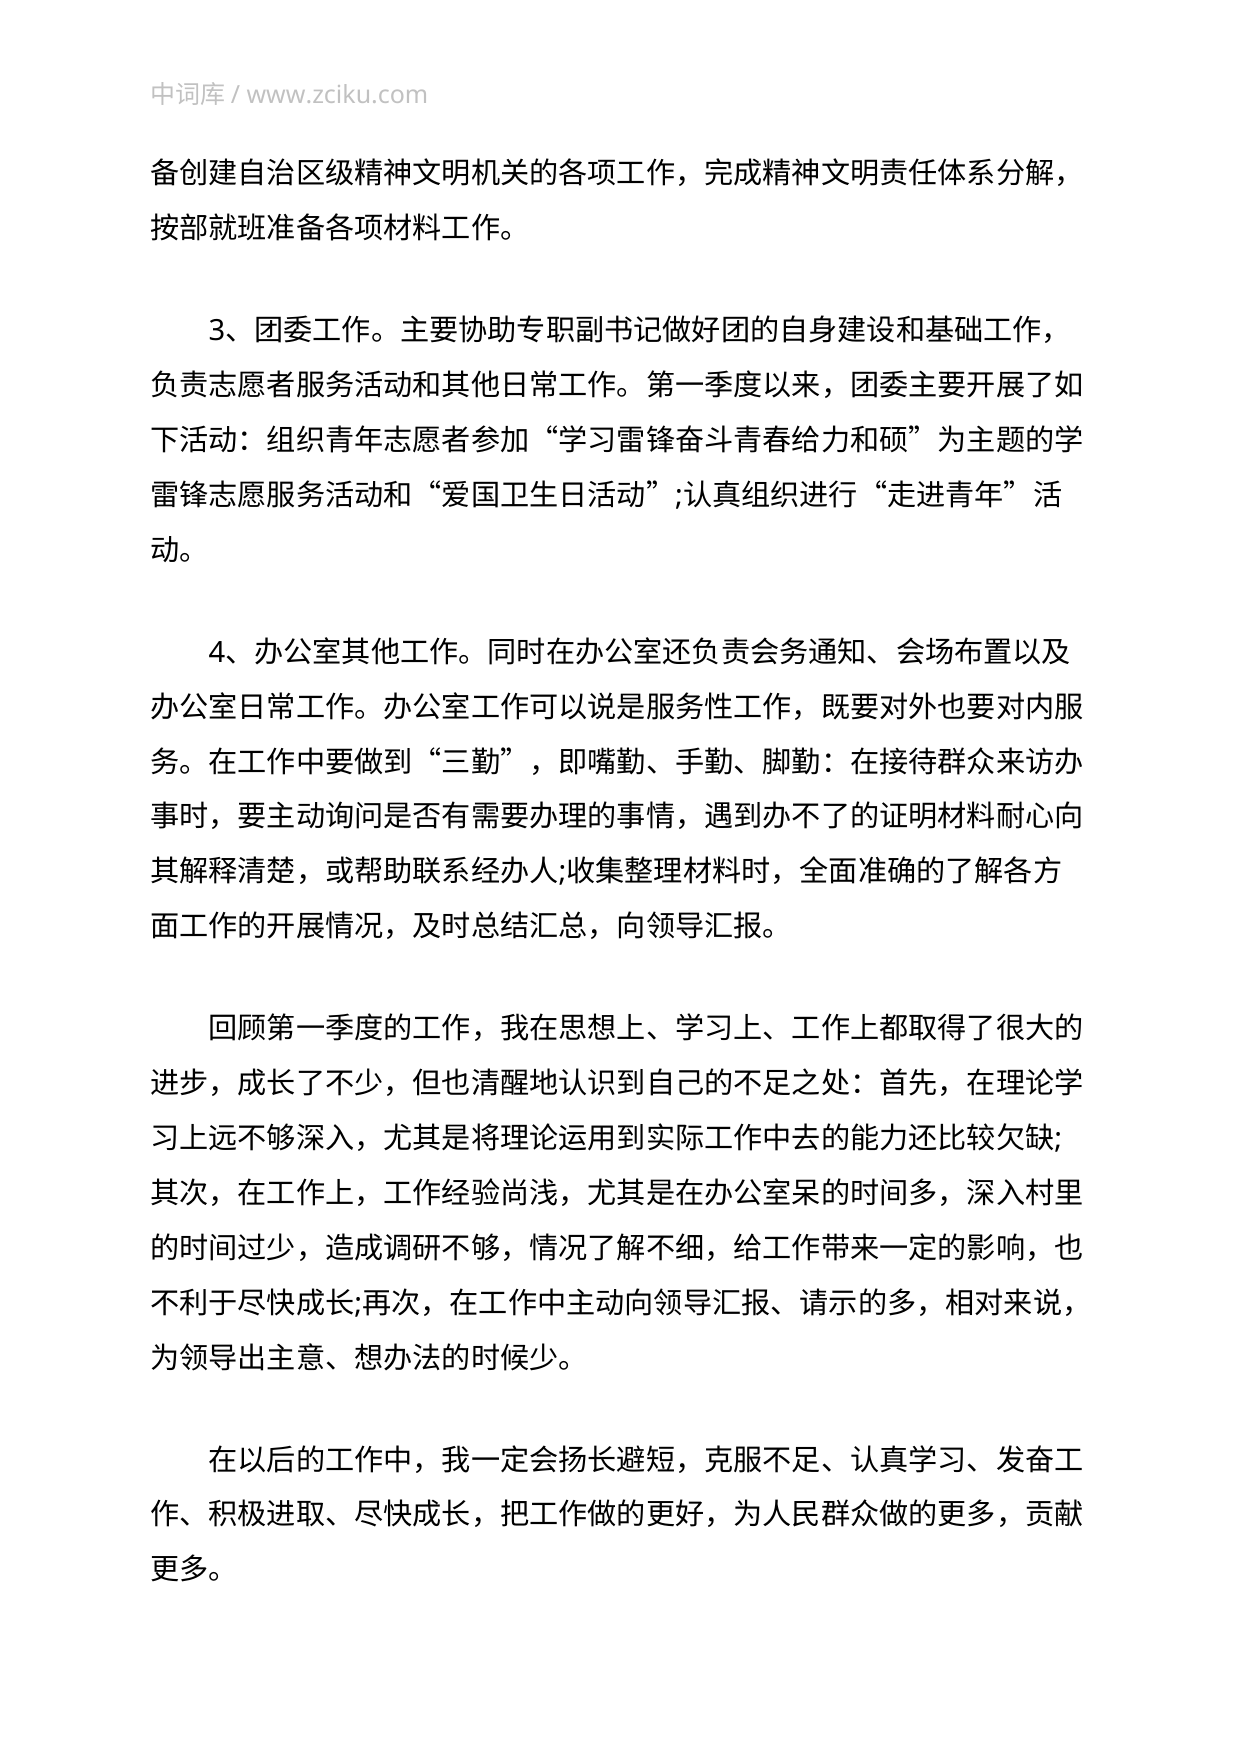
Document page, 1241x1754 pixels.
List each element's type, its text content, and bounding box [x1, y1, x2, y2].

text 回顾第一季度的工作，我在思想上、学习上、工作上都取得了很大的进步，成长了不少，但也清醒地认识到自己的不足之处：首先，在理论学习上远不够深入，尤其是将理论运用到实际工作中去的能力还比较欠缺;其次，在工作上，工作经验尚浅，尤其是在办公室呆的时间多，深入村里的时间过少，造成调研不够，情况了解不细，给工作带来一定的影响，也不利于尽快成长;再次，在工作中主动向领导汇报、请示的多，相对来说，为领导出主意、想办法的时候少。 [150, 1005, 1090, 1377]
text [150, 150, 1090, 247]
text 3、团委工作。主要协助专职副书记做好团的自身建设和基础工作，负责志愿者服务活动和其他日常工作。第一季度以来，团委主要开展了如下活动：组织青年志愿者参加“学习雷锋奋斗青春给力和硕”为主题的学雷锋志愿服务活动和“爱国卫生日活动”;认真组织进行“走进青年”活动。 [150, 307, 1090, 569]
text 在以后的工作中，我一定会扬长避短，克服不足、认真学习、发奋工作、积极进取、尽快成长，把工作做的更好，为人民群众做的更多，贡献更多。 [150, 1436, 1090, 1588]
text 4、办公室其他工作。同时在办公室还负责会务通知、会场布置以及办公室日常工作。办公室工作可以说是服务性工作，既要对外也要对内服务。在工作中要做到“三勤”，即嘴勤、手勤、脚勤：在接待群众来访办事时，要主动询问是否有需要办理的事情，遇到办不了的证明材料耐心向其解释清楚，或帮助联系经办人;收集整理材料时，全面准确的了解各方面工作的开展情况，及时总结汇总，向领导汇报。 [150, 628, 1090, 945]
